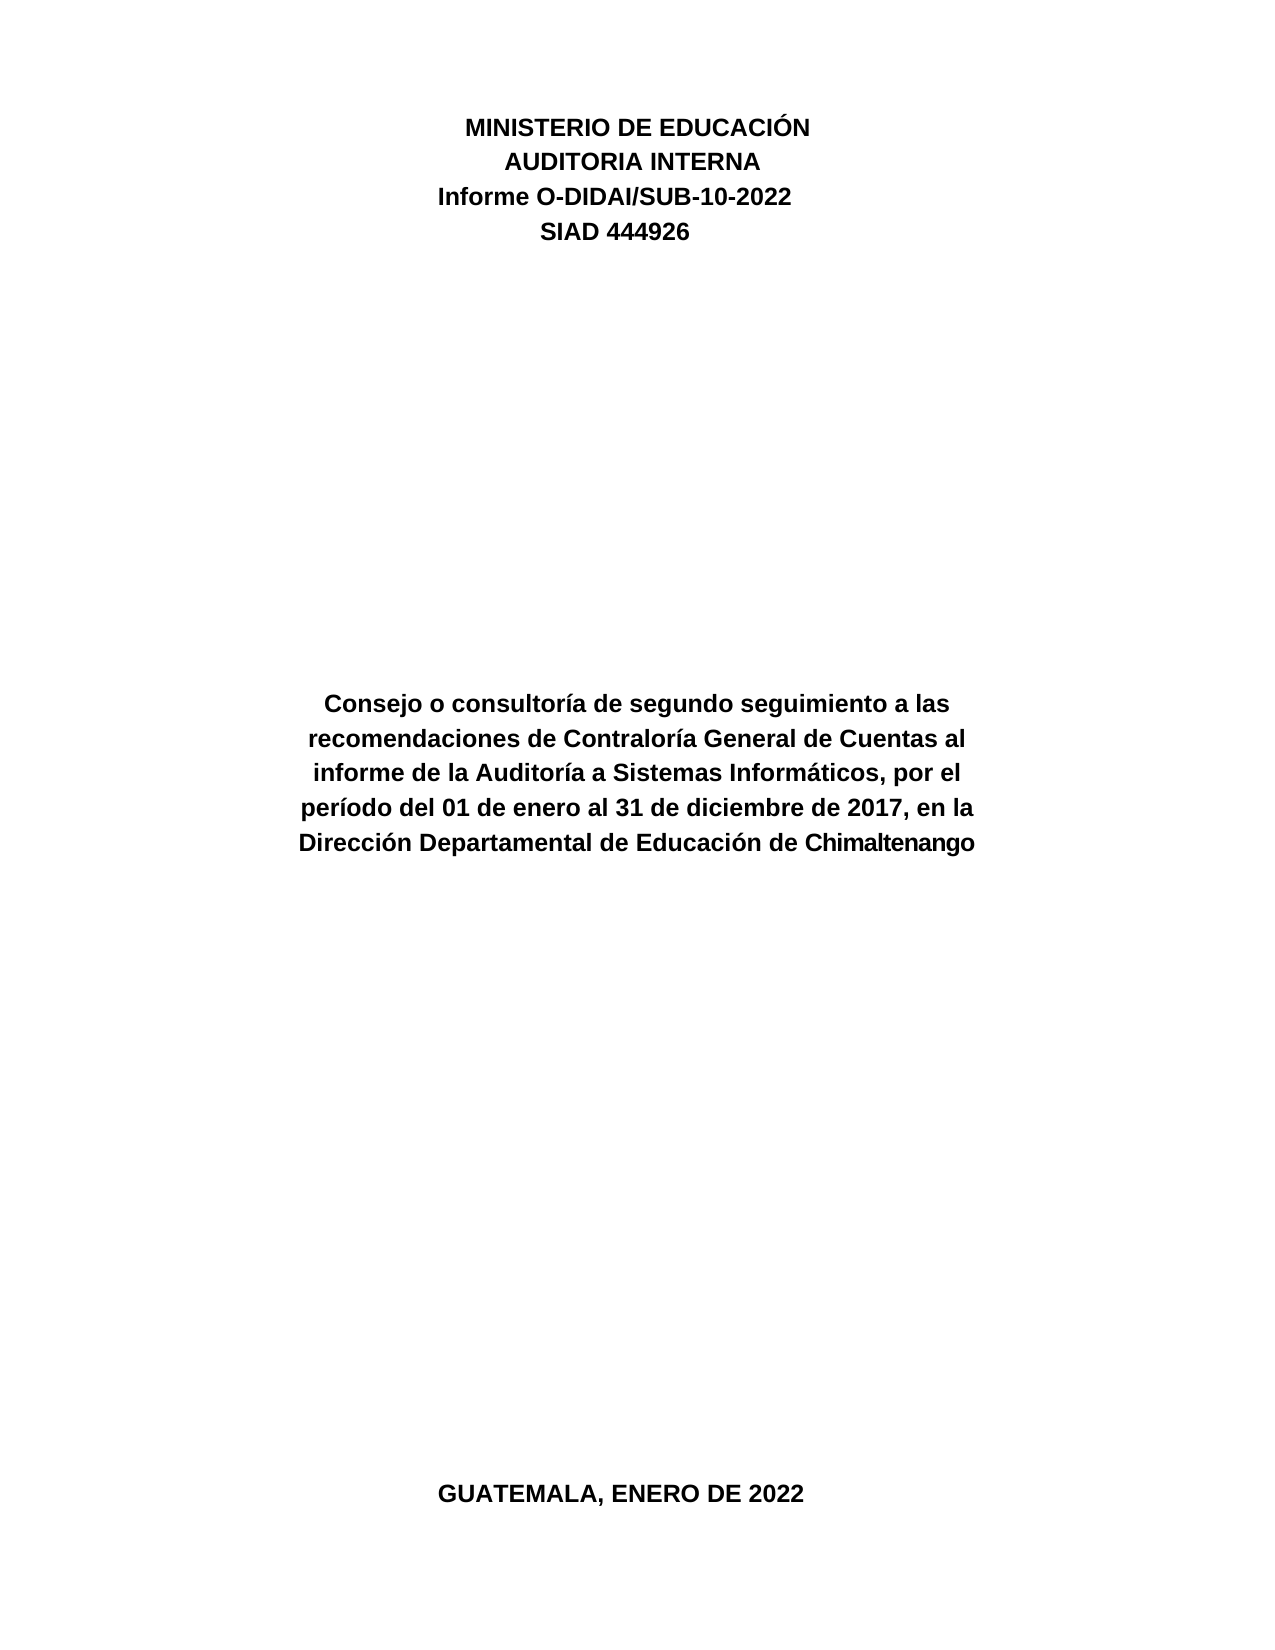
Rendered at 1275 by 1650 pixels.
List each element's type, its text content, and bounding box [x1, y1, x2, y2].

text MINISTERIO DE EDUCACIÓN AUDITORIA INTERNA [465, 112, 813, 176]
text Informe O-DIDAI/SUB-10-2022 [342, 182, 813, 211]
text Consejo o consultoría de segundo seguimiento a las recomendaciones de Contraloría General de Cuentas al informe de la Auditoría a Sistemas Informáticos, por el período del 01 de enero al 31 de diciembre de 2017, en la Dirección Departamental de Educación de Chimaltenango [287, 689, 988, 857]
text SIAD 444926 [342, 217, 813, 245]
text GUATEMALA, ENERO DE 2022 [438, 1479, 1108, 1508]
